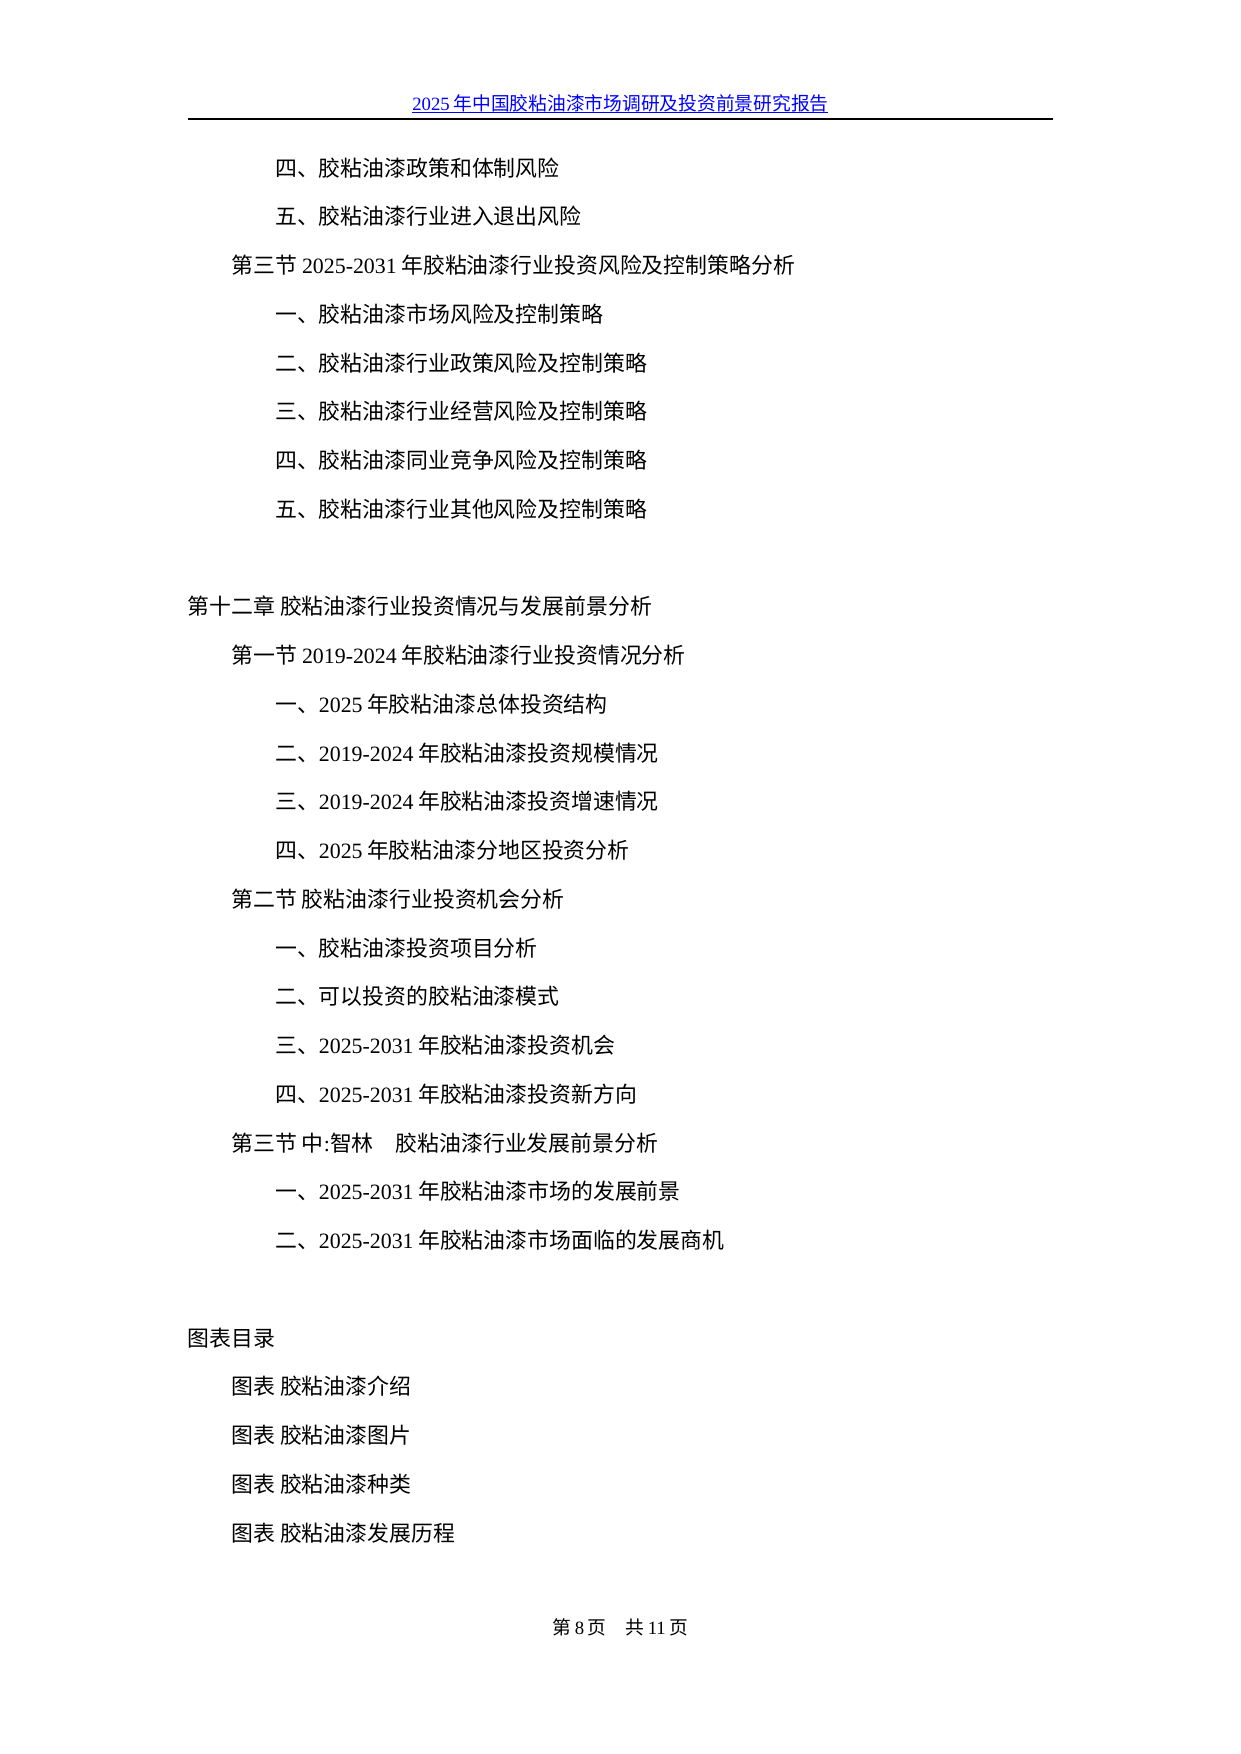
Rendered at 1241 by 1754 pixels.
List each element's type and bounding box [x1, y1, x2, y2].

text [187, 150, 1053, 1548]
